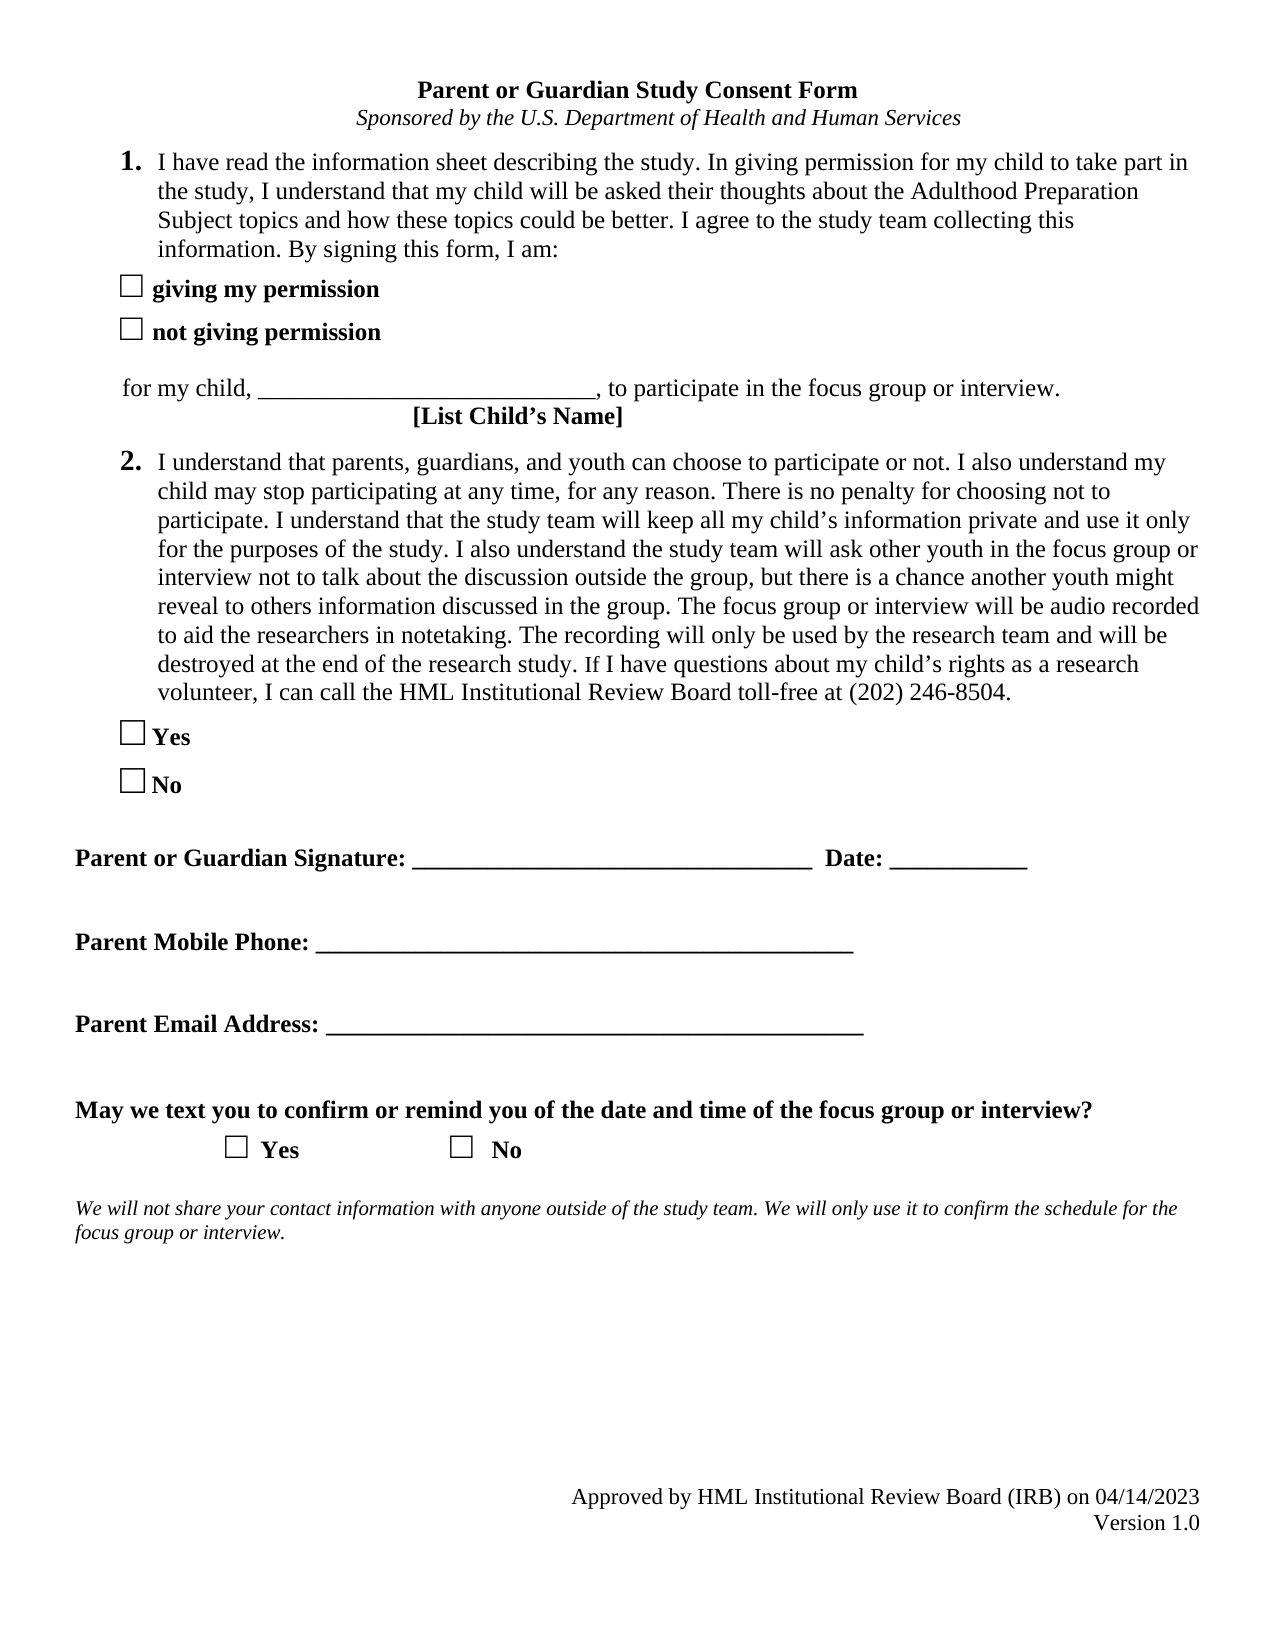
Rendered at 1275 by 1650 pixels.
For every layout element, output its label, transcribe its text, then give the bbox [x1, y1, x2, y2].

text Parent Email Address: ___________________________________________ [75, 1009, 1200, 1037]
text Parent Mobile Phone: ___________________________________________ [75, 927, 1200, 956]
list I have read the information sheet describing the study. In giving permission for my child to take part in the study, I understand that my child will be asked their thoughts about the Adulthood Preparation Subject topics and how these topics could be better. I agree to the study team collecting this information. By signing this form, I am: [120, 143, 1200, 262]
text □ giving my permission [75, 262, 1200, 306]
text □ not giving permission [75, 306, 1200, 349]
text Parent or Guardian Study Consent Form [75, 75, 1200, 104]
text □ Yes □ No [75, 1124, 1200, 1167]
text Sponsored by the U.S. Department of Health and Human Services [75, 104, 1200, 130]
text We will not share your contact information with anyone outside of the study team. We will only use it to confirm the schedule for the focus group or interview. [75, 1196, 1200, 1244]
text Parent or Guardian Signature: ________________________________ Date: ___________ [75, 843, 1200, 872]
text May we text you to confirm or remind you of the date and time of the focus group or interview? [75, 1095, 1200, 1124]
list I understand that parents, guardians, and youth can choose to participate or not. I also understand my child may stop participating at any time, for any reason. There is no penalty for choosing not to participate. I understand that the study team will keep all my child’s information private and use it only for the purposes of the study. I also understand the study team will ask other youth in the focus group or interview not to talk about the discussion outside the group, but there is a chance another youth might reveal to others information discussed in the group. The focus group or interview will be audio recorded to aid the researchers in notetaking. The recording will only be used by the research team and will be destroyed at the end of the research study. If I have questions about my child’s rights as a research volunteer, I can call the HML Institutional Review Board toll-free at (202) 246-8504. [120, 443, 1200, 706]
text □ No [75, 754, 1200, 802]
text □ Yes [75, 706, 1200, 754]
text for my child, ___________________________, to participate in the focus group or interview. [List Child’s Name] [122, 373, 1200, 430]
